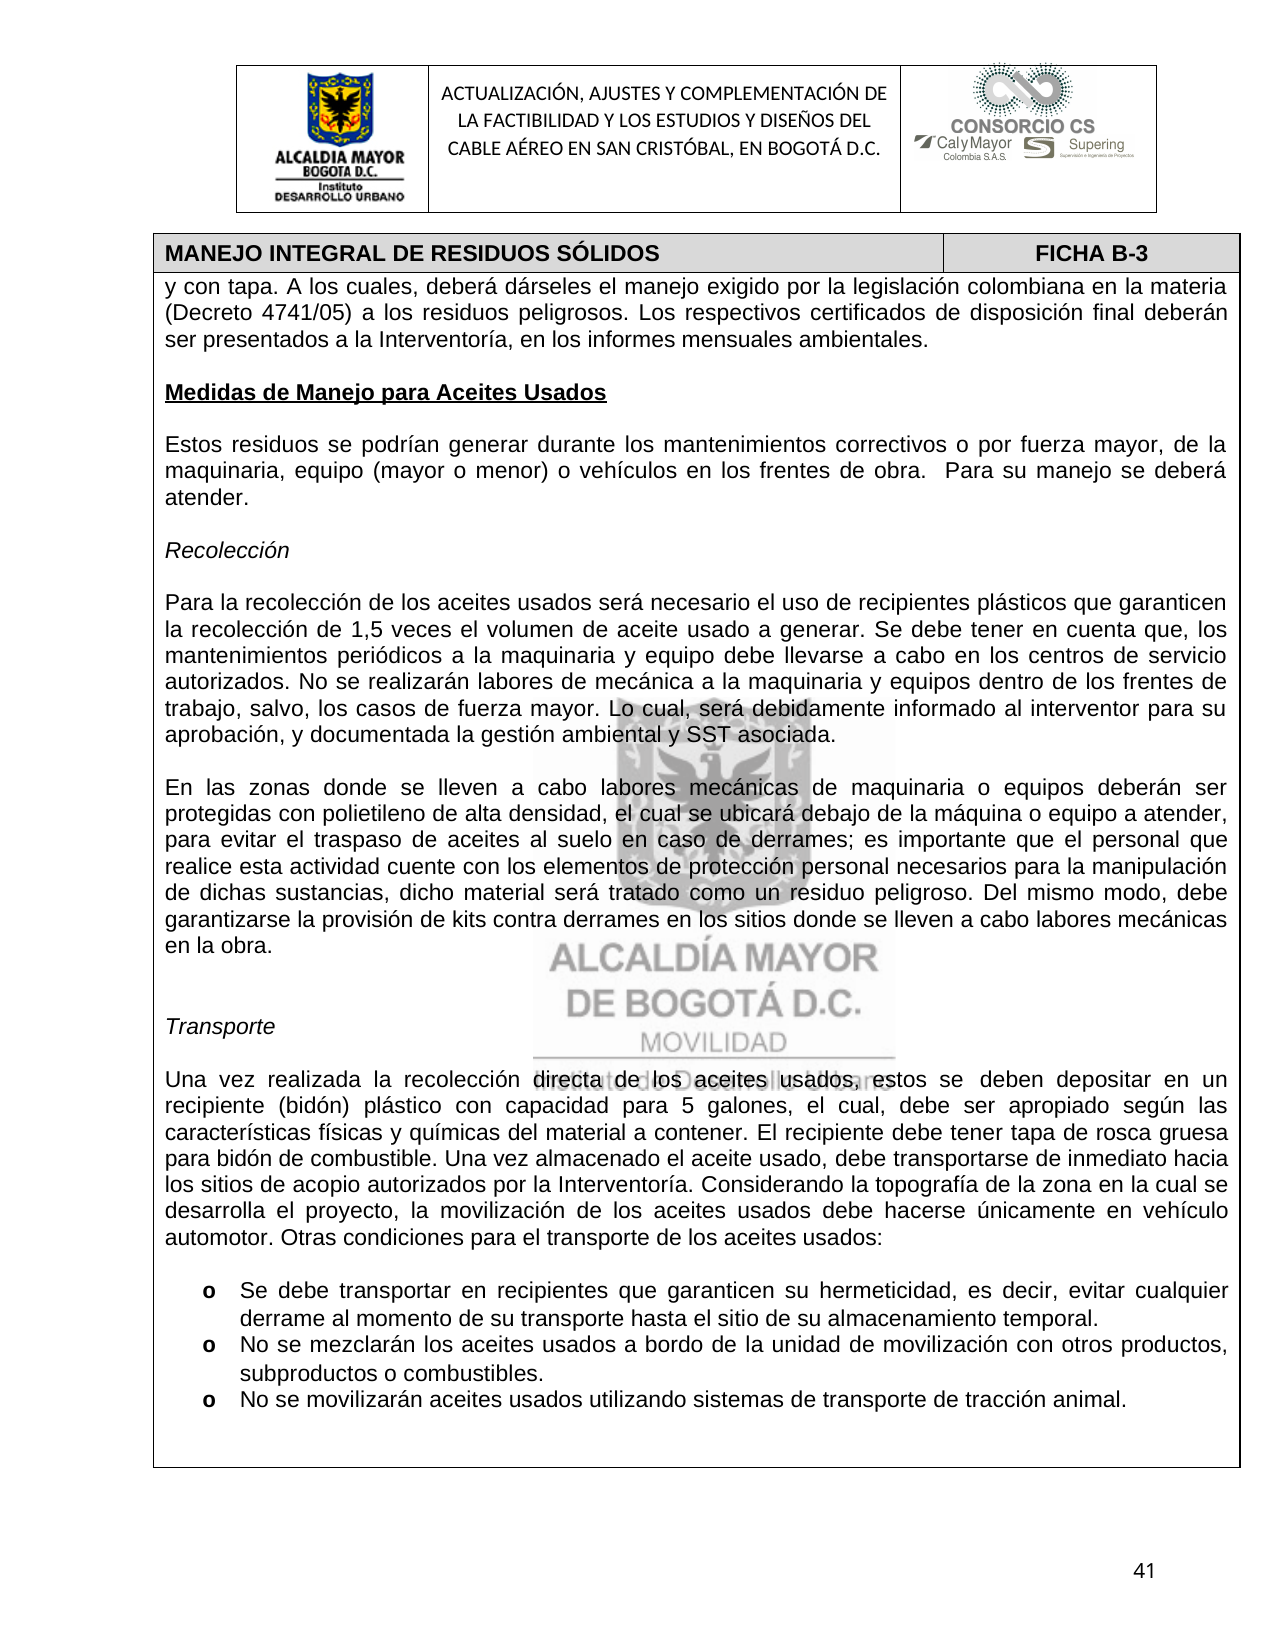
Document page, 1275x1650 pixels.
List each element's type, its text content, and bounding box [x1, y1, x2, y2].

table_header FICHA B-3 [944, 234, 1239, 272]
picture [914, 66, 1135, 161]
picture [948, 61, 1097, 65]
table_header MANEJO INTEGRAL DE RESIDUOS SÓLIDOS [154, 234, 943, 272]
